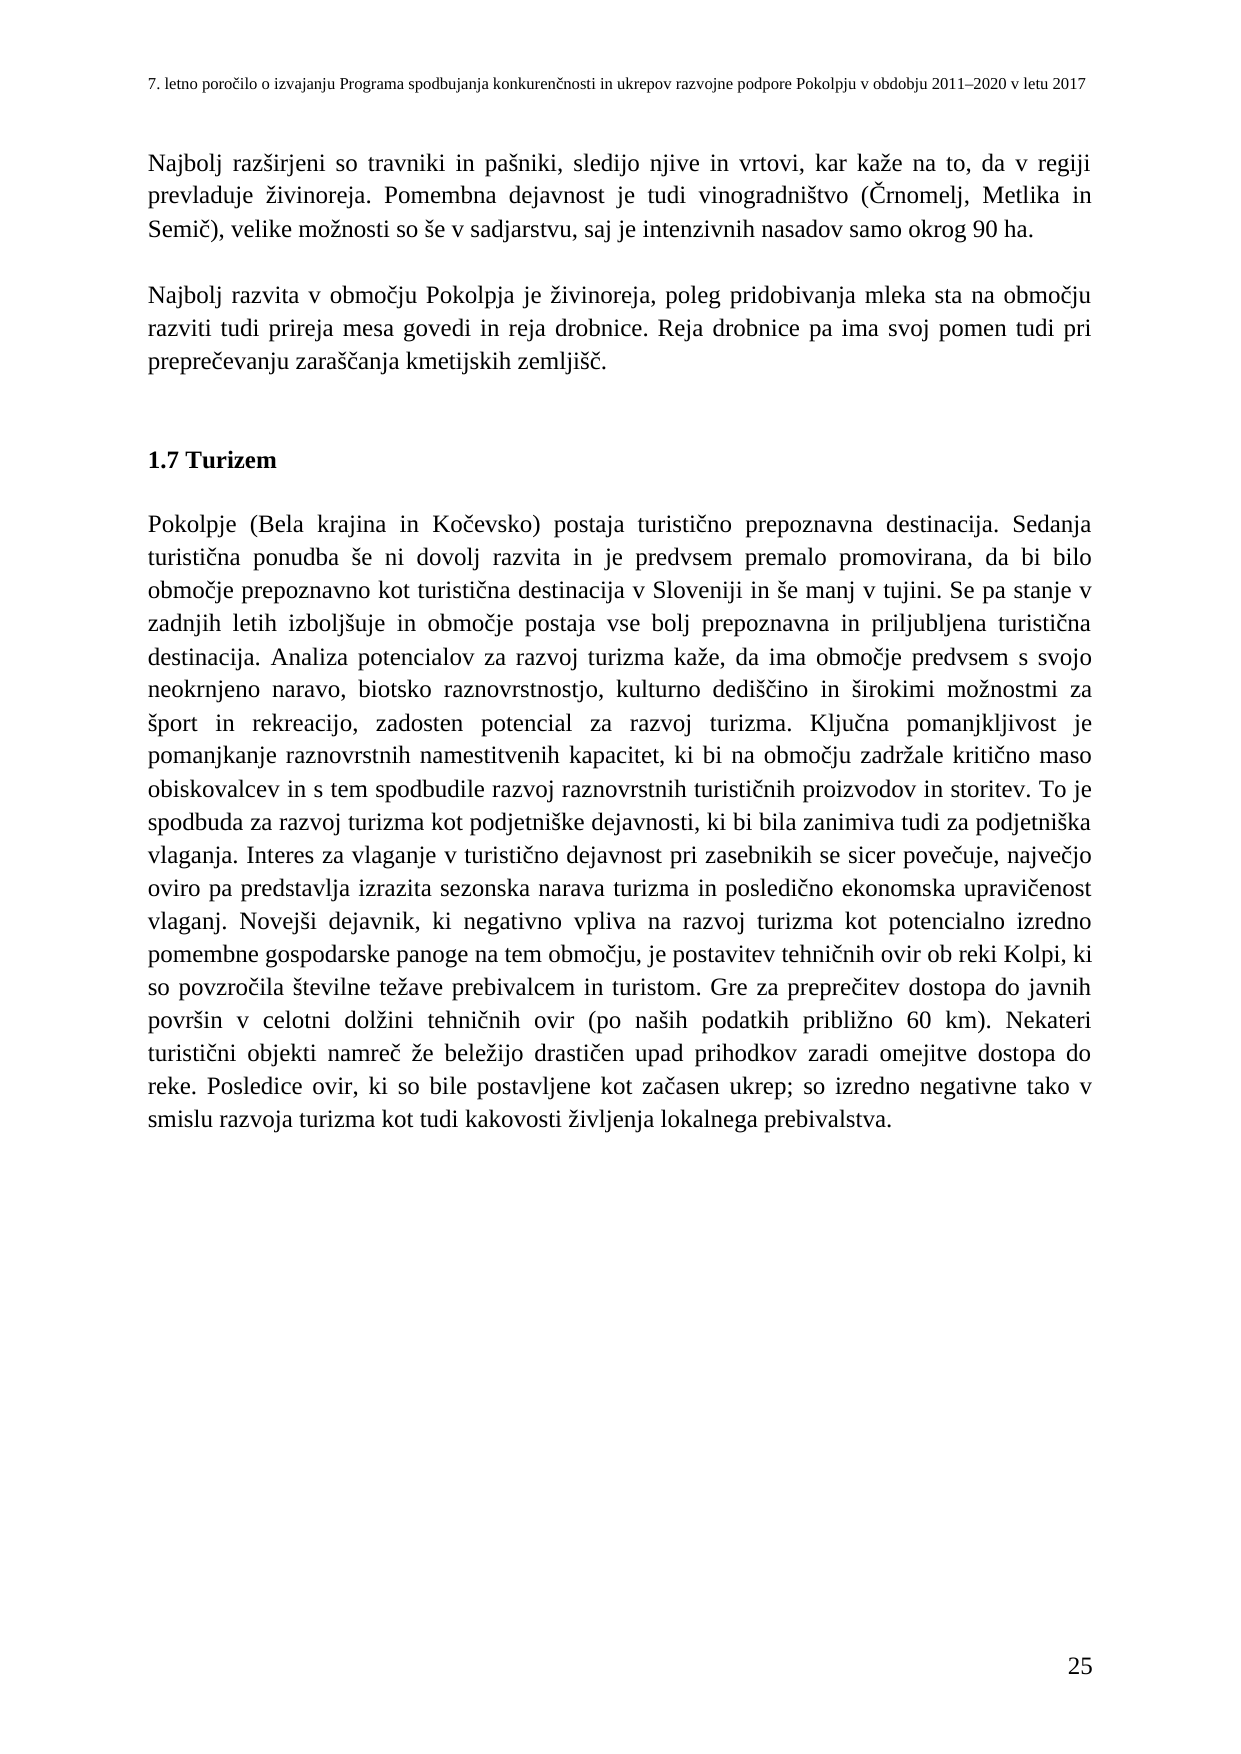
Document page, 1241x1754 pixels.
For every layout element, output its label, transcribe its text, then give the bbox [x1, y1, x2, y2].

text Najbolj razširjeni so travniki in pašniki, sledijo njive in vrtovi, kar kaže na to, da v regiji prevladuje živinoreja. Pomembna dejavnost je tudi vinogradništvo (Črnomelj, Metlika in Semič), velike možnosti so še v sadjarstvu, saj je intenzivnih nasadov samo okrog . [148, 148, 1093, 242]
subtitle 1.7 Turizem [148, 445, 1093, 473]
text Najbolj razvita v območju Pokolpja je živinoreja, poleg pridobivanja mleka sta na območju razviti tudi prireja mesa govedi in reja drobnice. Reja drobnice pa ima svoj pomen tudi pri preprečevanju zaraščanja kmetijskih zemljišč. [148, 280, 1093, 374]
text Pokolpje (Bela krajina in Kočevsko) postaja turistično prepoznavna destinacija. Sedanja turistična ponudba še ni dovolj razvita in je predvsem premalo promovirana, da bi bilo območje prepoznavno kot turistična destinacija v Sloveniji in še manj v tujini. Se pa stanje v zadnjih letih izboljšuje in območje postaja vse bolj prepoznavna in priljubljena turistična destinacija. Analiza potencialov za razvoj turizma kaže, da ima območje predvsem s svojo neokrnjeno naravo, biotsko raznovrstnostjo, kulturno dediščino in širokimi možnostmi za šport in rekreacijo, zadosten potencial za razvoj turizma. Ključna pomanjkljivost je pomanjkanje raznovrstnih namestitvenih kapacitet, ki bi na območju zadržale kritično maso obiskovalcev in s tem spodbudile razvoj raznovrstnih turističnih proizvodov in storitev. To je spodbuda za razvoj turizma kot podjetniške dejavnosti, ki bi bila zanimiva tudi za podjetniška vlaganja. Interes za vlaganje v turistično dejavnost pri zasebnikih se sicer povečuje, največjo oviro pa predstavlja izrazita sezonska narava turizma in posledično ekonomska upravičenost vlaganj. Novejši dejavnik, ki negativno vpliva na razvoj turizma kot potencialno izredno pomembne gospodarske panoge na tem območju, je postavitev tehničnih ovir ob reki Kolpi, ki so povzročila številne težave prebivalcem in turistom. Gre za preprečitev dostopa do javnih površin v celotni dolžini tehničnih ovir (po naših podatkih približno 60 km). Nekateri turistični objekti namreč že beležijo drastičen upad prihodkov zaradi omejitve dostopa do reke. Posledice ovir, ki so bile postavljene kot začasen ukrep; so izredno negativne tako v smislu razvoja turizma kot tudi kakovosti življenja lokalnega prebivalstva. [148, 509, 1093, 1133]
